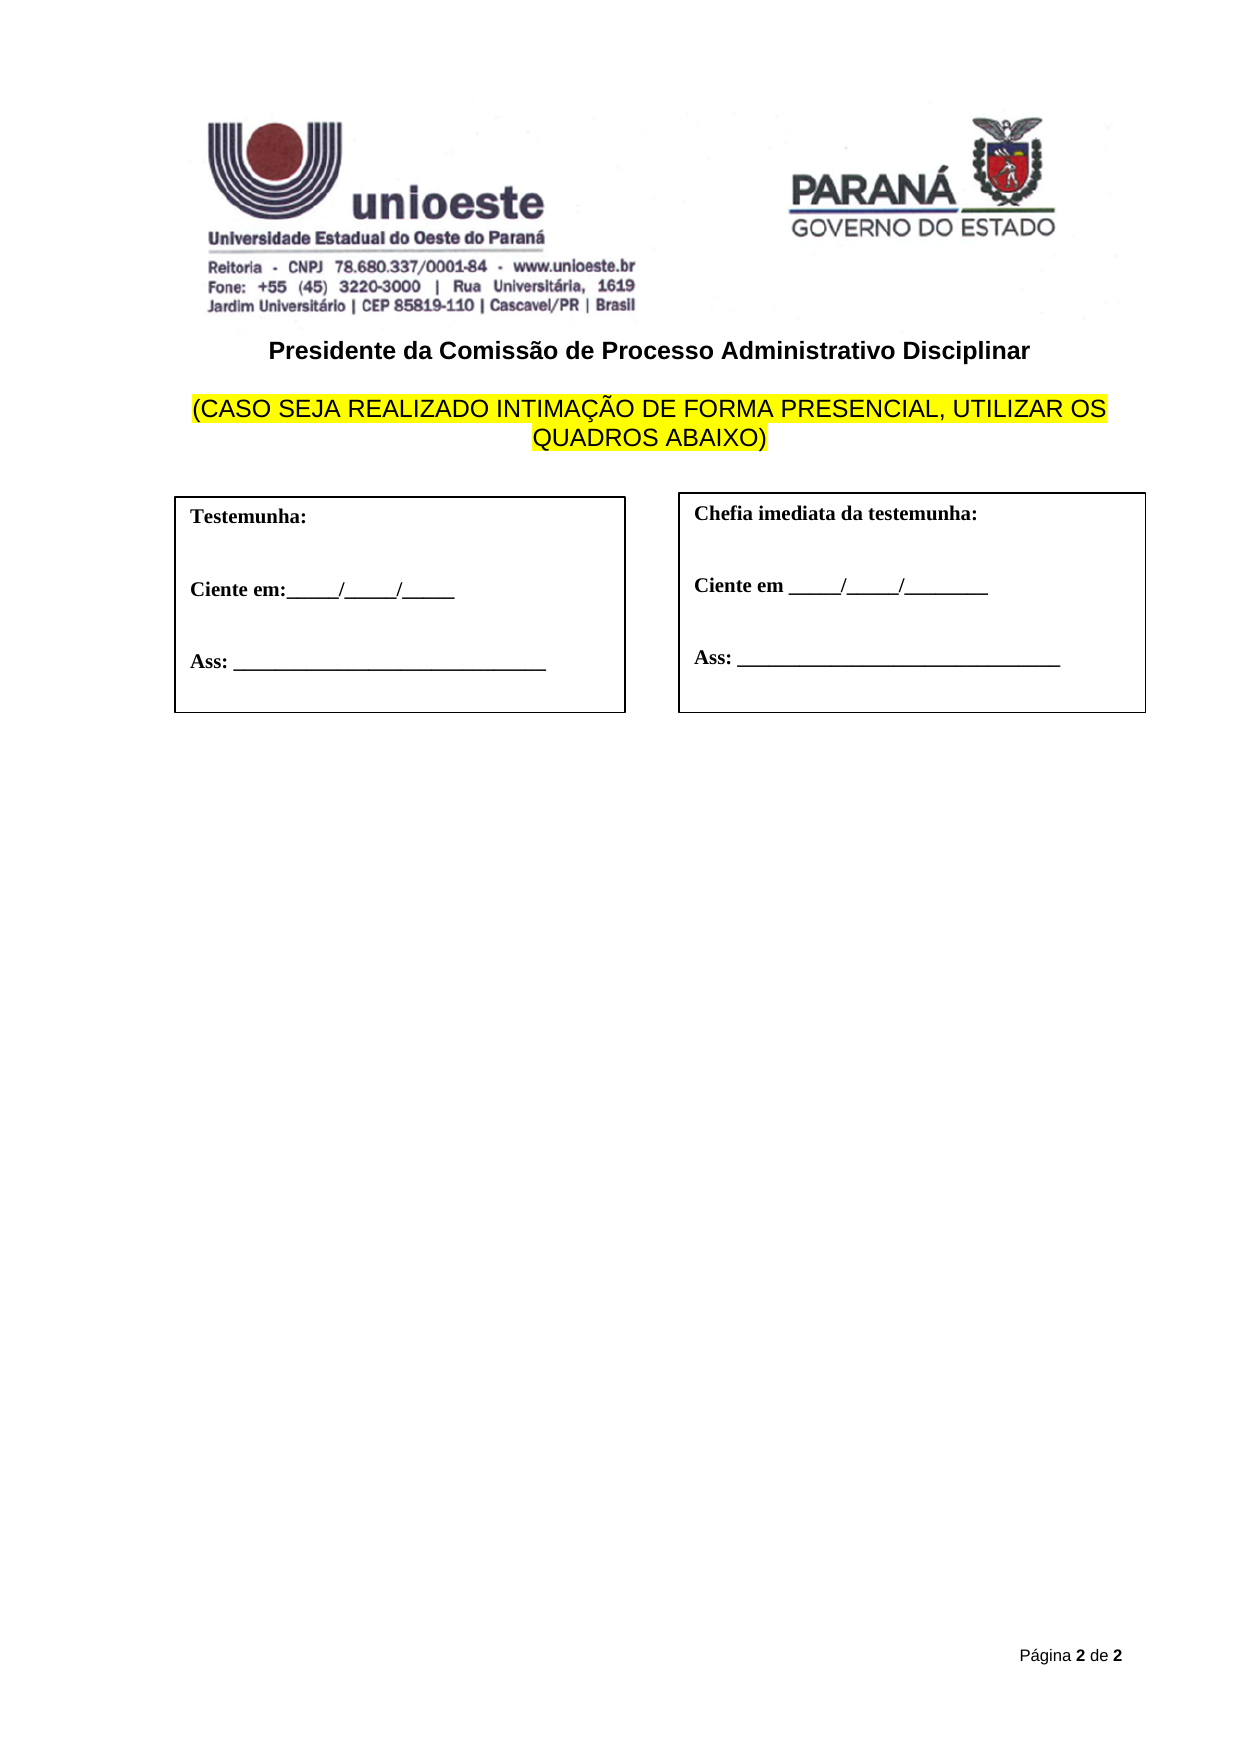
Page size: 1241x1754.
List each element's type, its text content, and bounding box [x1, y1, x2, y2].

text (CASO SEJA REALIZADO INTIMAÇÃO DE FORMA PRESENCIAL, UTILIZAR OS QUADROS ABAIXO) [177, 394, 532, 451]
text Presidente da Comissão de Processo Administrativo Disciplinar [177, 337, 1122, 365]
picture [177, 100, 1123, 337]
text (CASO SEJA REALIZADO INTIMAÇÃO DE FORMA PRESENCIAL, UTILIZAR OS QUADROS ABAIXO) [767, 394, 1122, 451]
